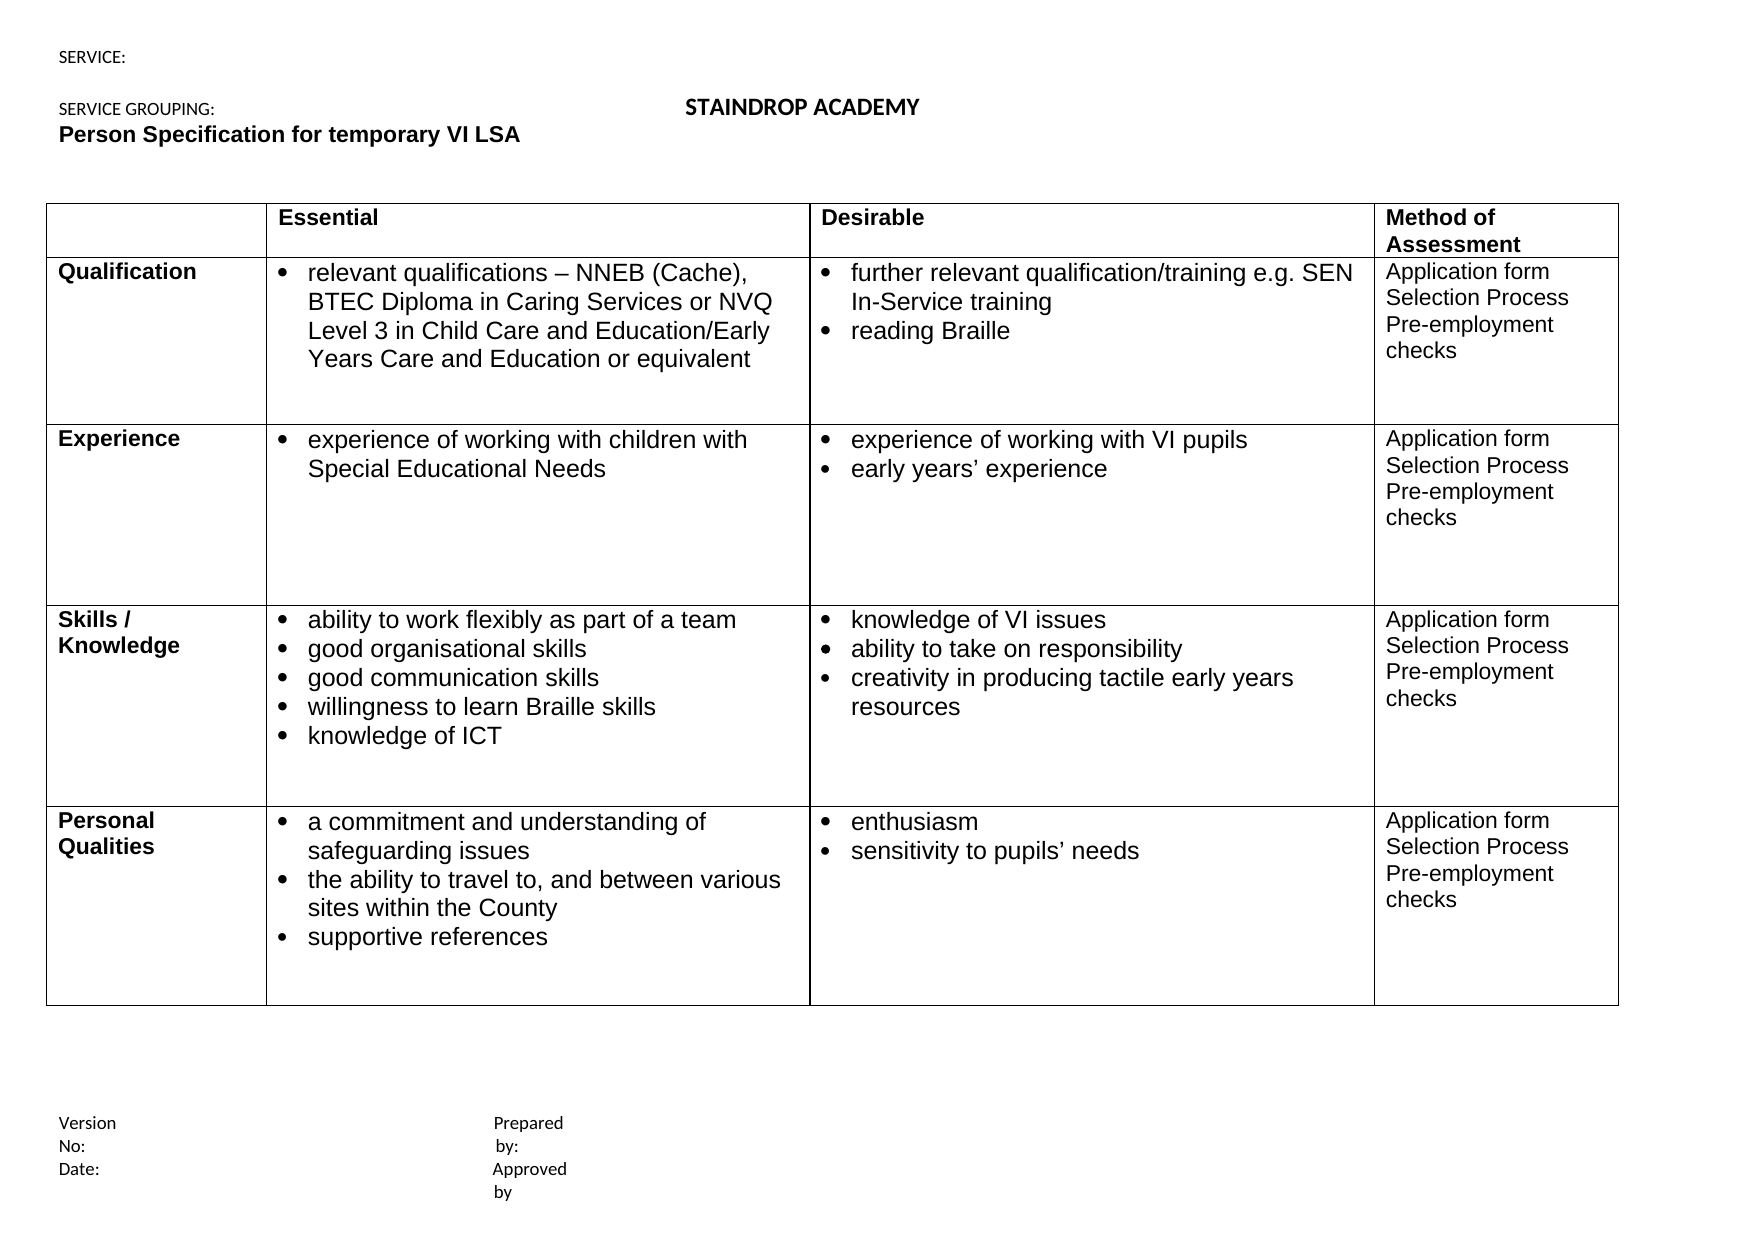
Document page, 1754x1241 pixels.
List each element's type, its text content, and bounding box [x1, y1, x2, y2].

table_cell ability to work flexibly as part of a team good organisational skills good communication skills willingness to learn Braille skills knowledge of ICT [267, 606, 809, 806]
table_header [47, 204, 266, 257]
table_cell Application form Selection Process Pre-employment checks [1375, 807, 1618, 1005]
table_cell further relevant qualification/training e.g. SEN In-Service training reading Braille [811, 258, 1374, 424]
table_cell Application form Selection Process Pre-employment checks [1375, 258, 1618, 424]
table_cell relevant qualifications – NNEB (Cache), BTEC Diploma in Caring Services or NVQ Level 3 in Child Care and Education/Early Years Care and Education or equivalent [267, 258, 809, 424]
table_cell Experience [47, 425, 266, 604]
table_header Essential [267, 204, 809, 257]
table_cell experience of working with VI pupils early years’ experience [811, 425, 1374, 604]
text Person Specification for temporary VI LSA [58, 121, 1716, 148]
table_cell enthusiasm sensitivity to pupils’ needs [811, 807, 1374, 1005]
table_header Method of Assessment [1375, 204, 1618, 257]
table_cell Qualification [47, 258, 266, 424]
table_cell a commitment and understanding of safeguarding issues the ability to travel to, and between various sites within the County supportive references [267, 807, 809, 1005]
table_cell Skills / Knowledge [47, 606, 266, 806]
table_cell knowledge of VI issues ability to take on responsibility creativity in producing tactile early years resources [811, 606, 1374, 806]
table_cell experience of working with children with Special Educational Needs [267, 425, 809, 604]
table_cell Application form Selection Process Pre-employment checks [1375, 606, 1618, 806]
table_header Desirable [811, 204, 1374, 257]
table_cell Personal Qualities [47, 807, 266, 1005]
table_cell Application form Selection Process Pre-employment checks [1375, 425, 1618, 604]
